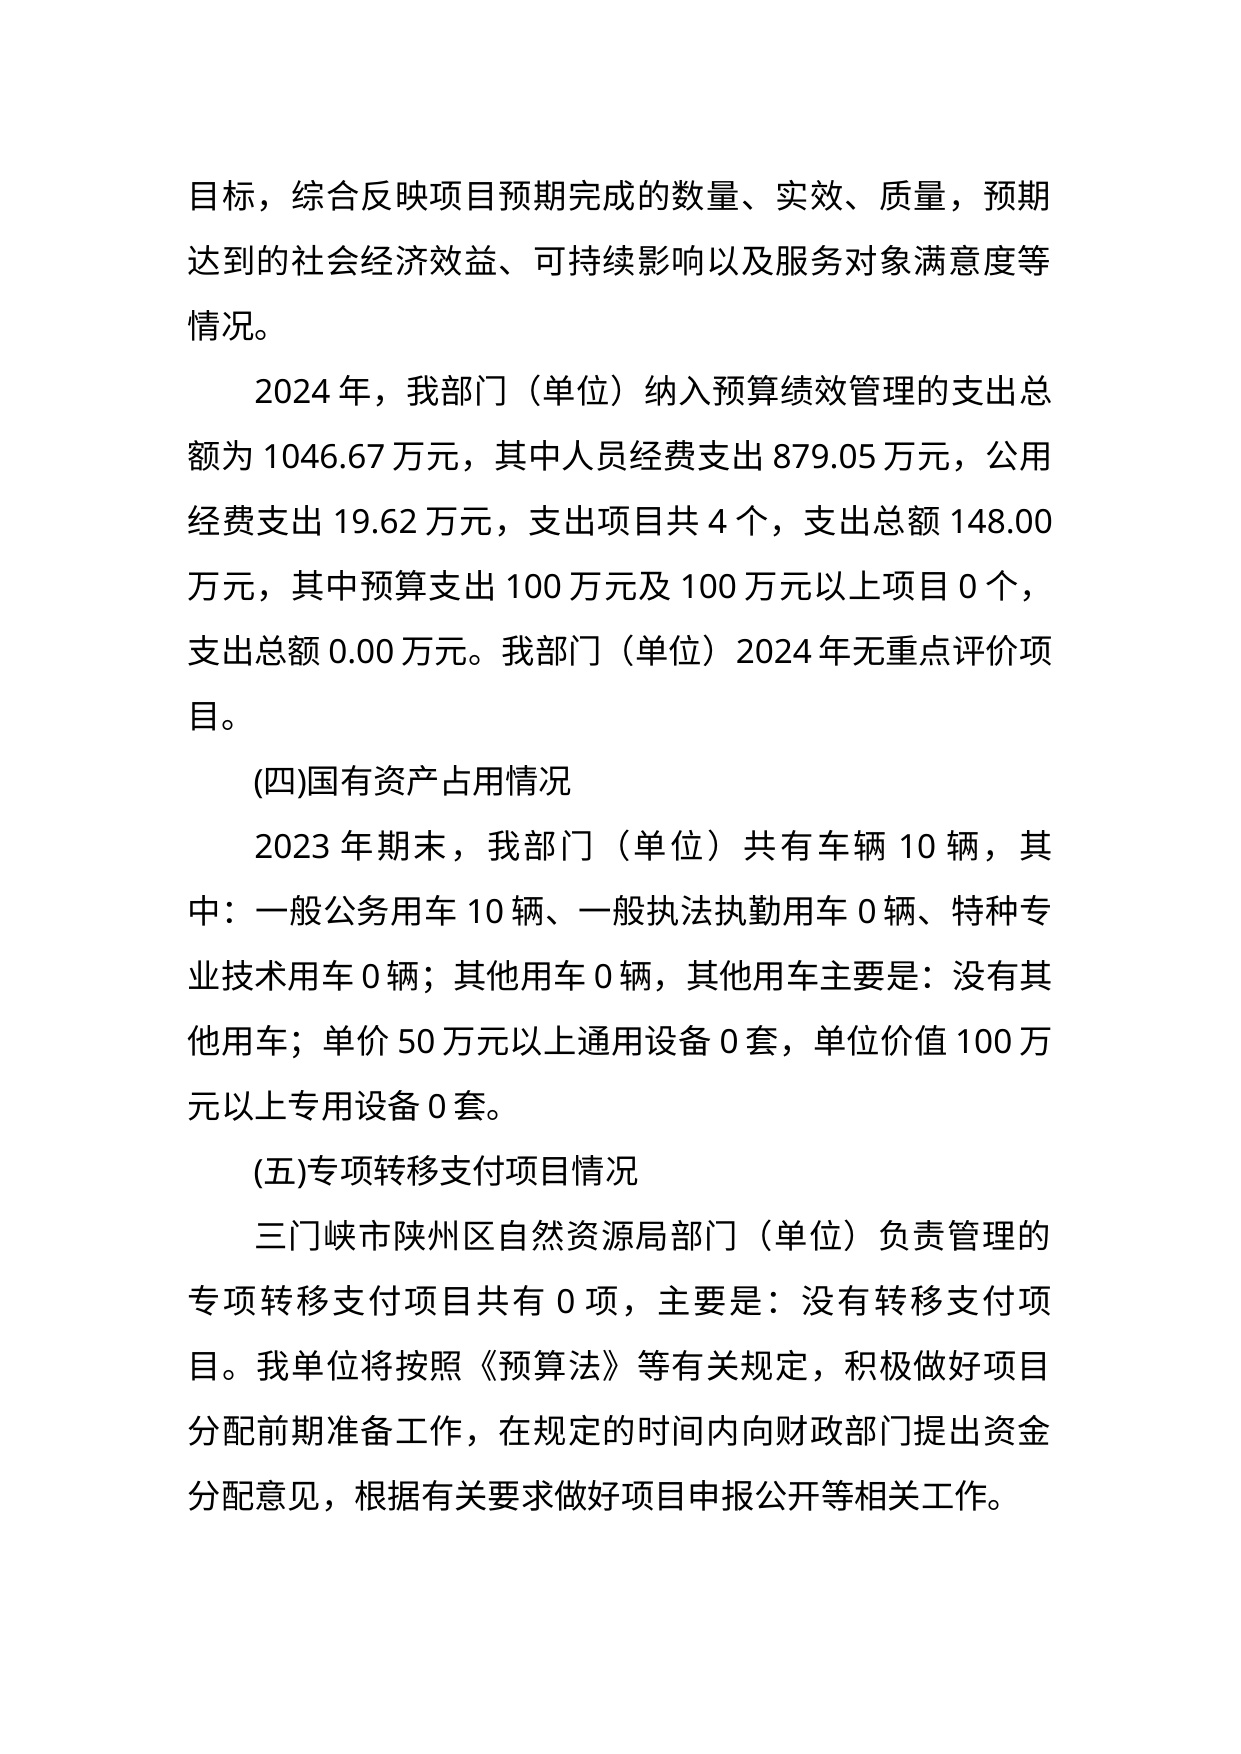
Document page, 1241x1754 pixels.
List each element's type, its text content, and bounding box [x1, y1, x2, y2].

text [187, 162, 1053, 357]
text (四)国有资产占用情况 [187, 747, 1053, 812]
text 2024年，我部门（单位）纳入预算绩效管理的支出总额为1046.67万元，其中人员经费支出879.05万元，公用经费支出19.62万元，支出项目共4个，支出总额148.00万元，其中预算支出100万元及100万元以上项目0个，支出总额0.00万元。我部门（单位）2024年无重点评价项目。 [187, 357, 1053, 747]
text (五)专项转移支付项目情况 [187, 1137, 1053, 1202]
text 2023年期末，我部门（单位）共有车辆10辆，其中：一般公务用车10辆、一般执法执勤用车0辆、特种专业技术用车0辆；其他用车0辆，其他用车主要是：没有其他用车；单价50万元以上通用设备0套，单位价值100万元以上专用设备0套。 [187, 812, 1053, 1137]
text 三门峡市陕州区自然资源局部门（单位）负责管理的专项转移支付项目共有0项，主要是：没有转移支付项目。我单位将按照《预算法》等有关规定，积极做好项目分配前期准备工作，在规定的时间内向财政部门提出资金分配意见，根据有关要求做好项目申报公开等相关工作。 [187, 1202, 1053, 1527]
